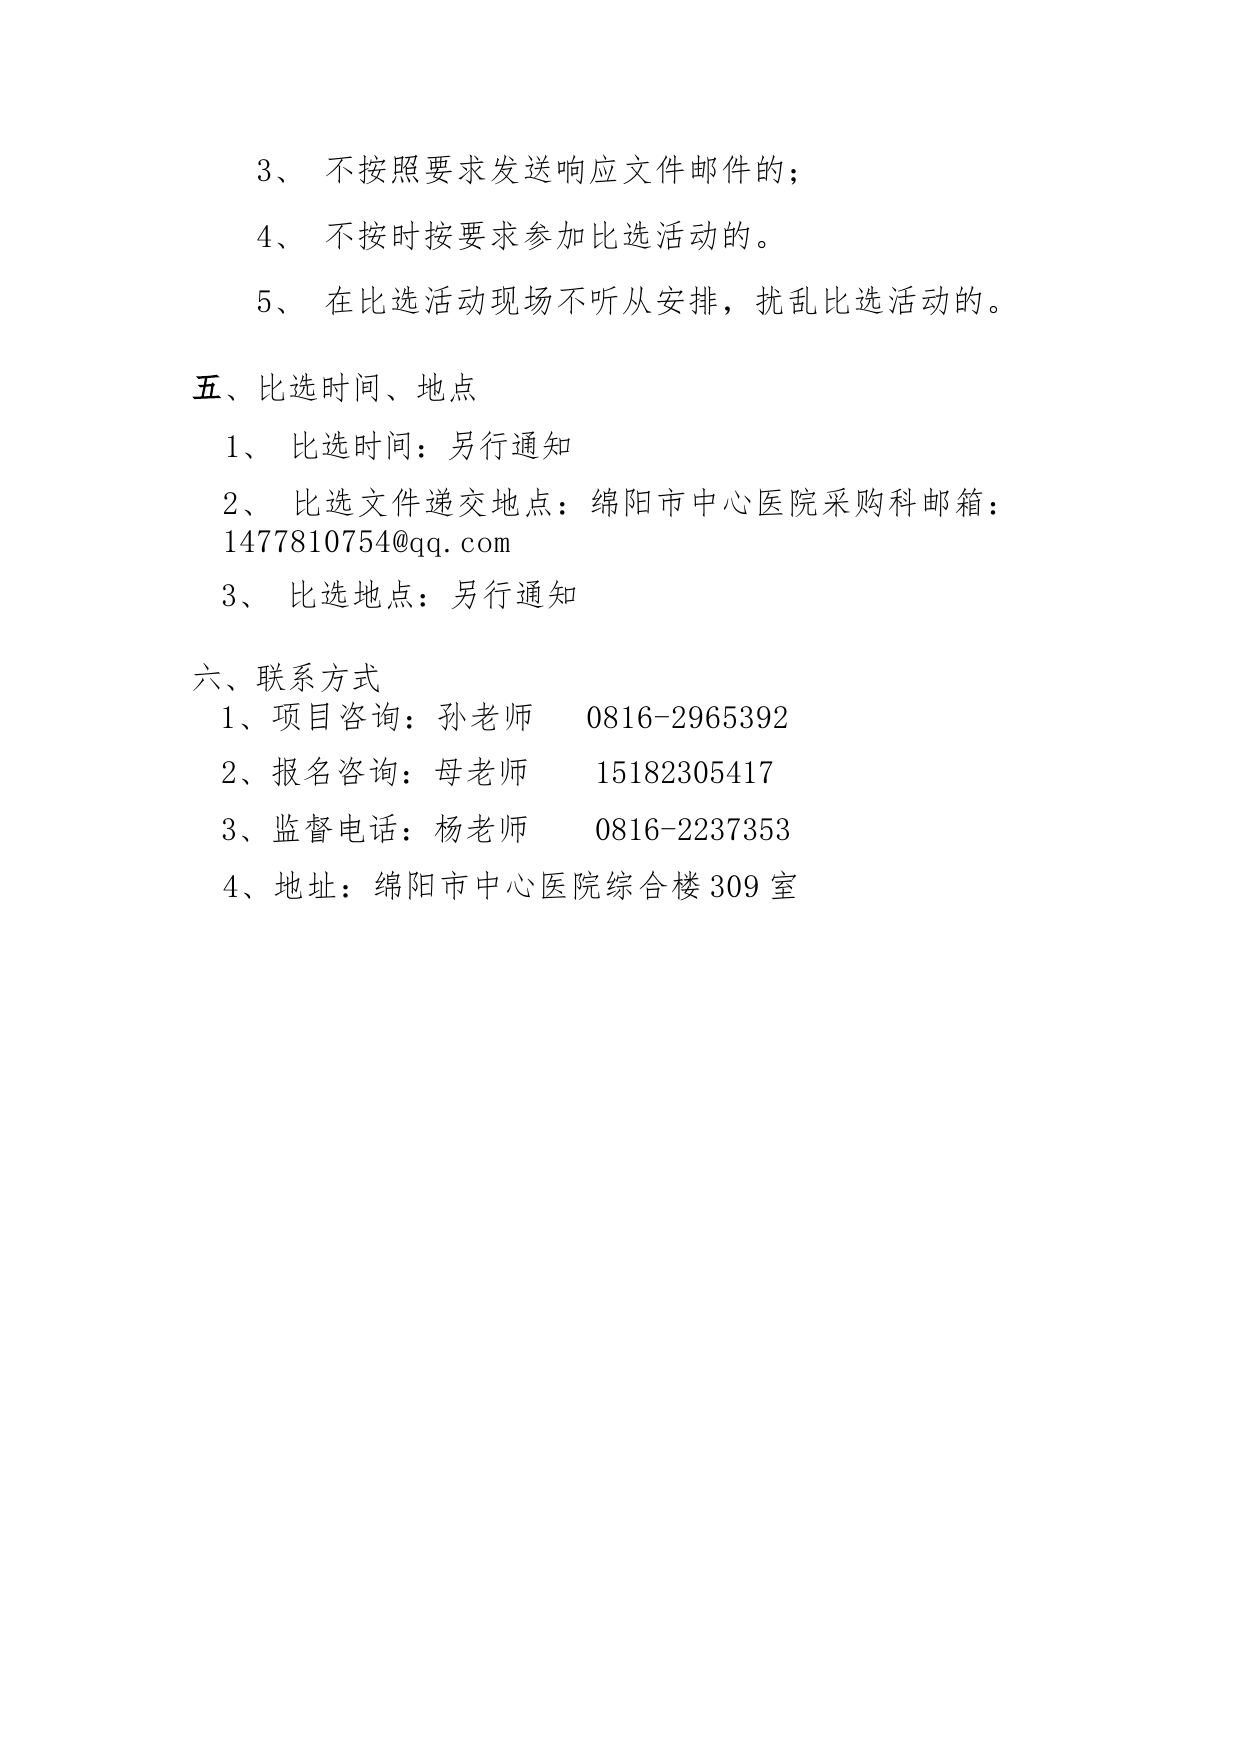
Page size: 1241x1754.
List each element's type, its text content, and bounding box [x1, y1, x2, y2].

text 3、 不按照要求发送响应文件邮件的； [256, 149, 1054, 192]
text 1、项目咨询：孙老师 0816-2965392 [186, 697, 1054, 733]
text 六、联系方式 [191, 662, 1054, 697]
text 2、 比选文件递交地点：绵阳市中心医院采购科邮箱：1477810754@qq.com [222, 487, 1054, 557]
text 4、 不按时按要求参加比选活动的。 [256, 215, 1054, 258]
text 3、监督电话：杨老师 0816-2237353 [221, 812, 1054, 847]
text 1、 比选时间：另行通知 [224, 429, 1054, 464]
text 2、报名咨询：母老师 15182305417 [221, 755, 1054, 790]
text 5、 在比选活动现场不听从安排，扰乱比选活动的。 [256, 281, 1054, 324]
text 五、比选时间、地点 [191, 371, 1054, 406]
text 4、地址：绵阳市中心医院综合楼309室 [222, 870, 1054, 905]
text 3、 比选地点：另行通知 [221, 579, 1054, 614]
